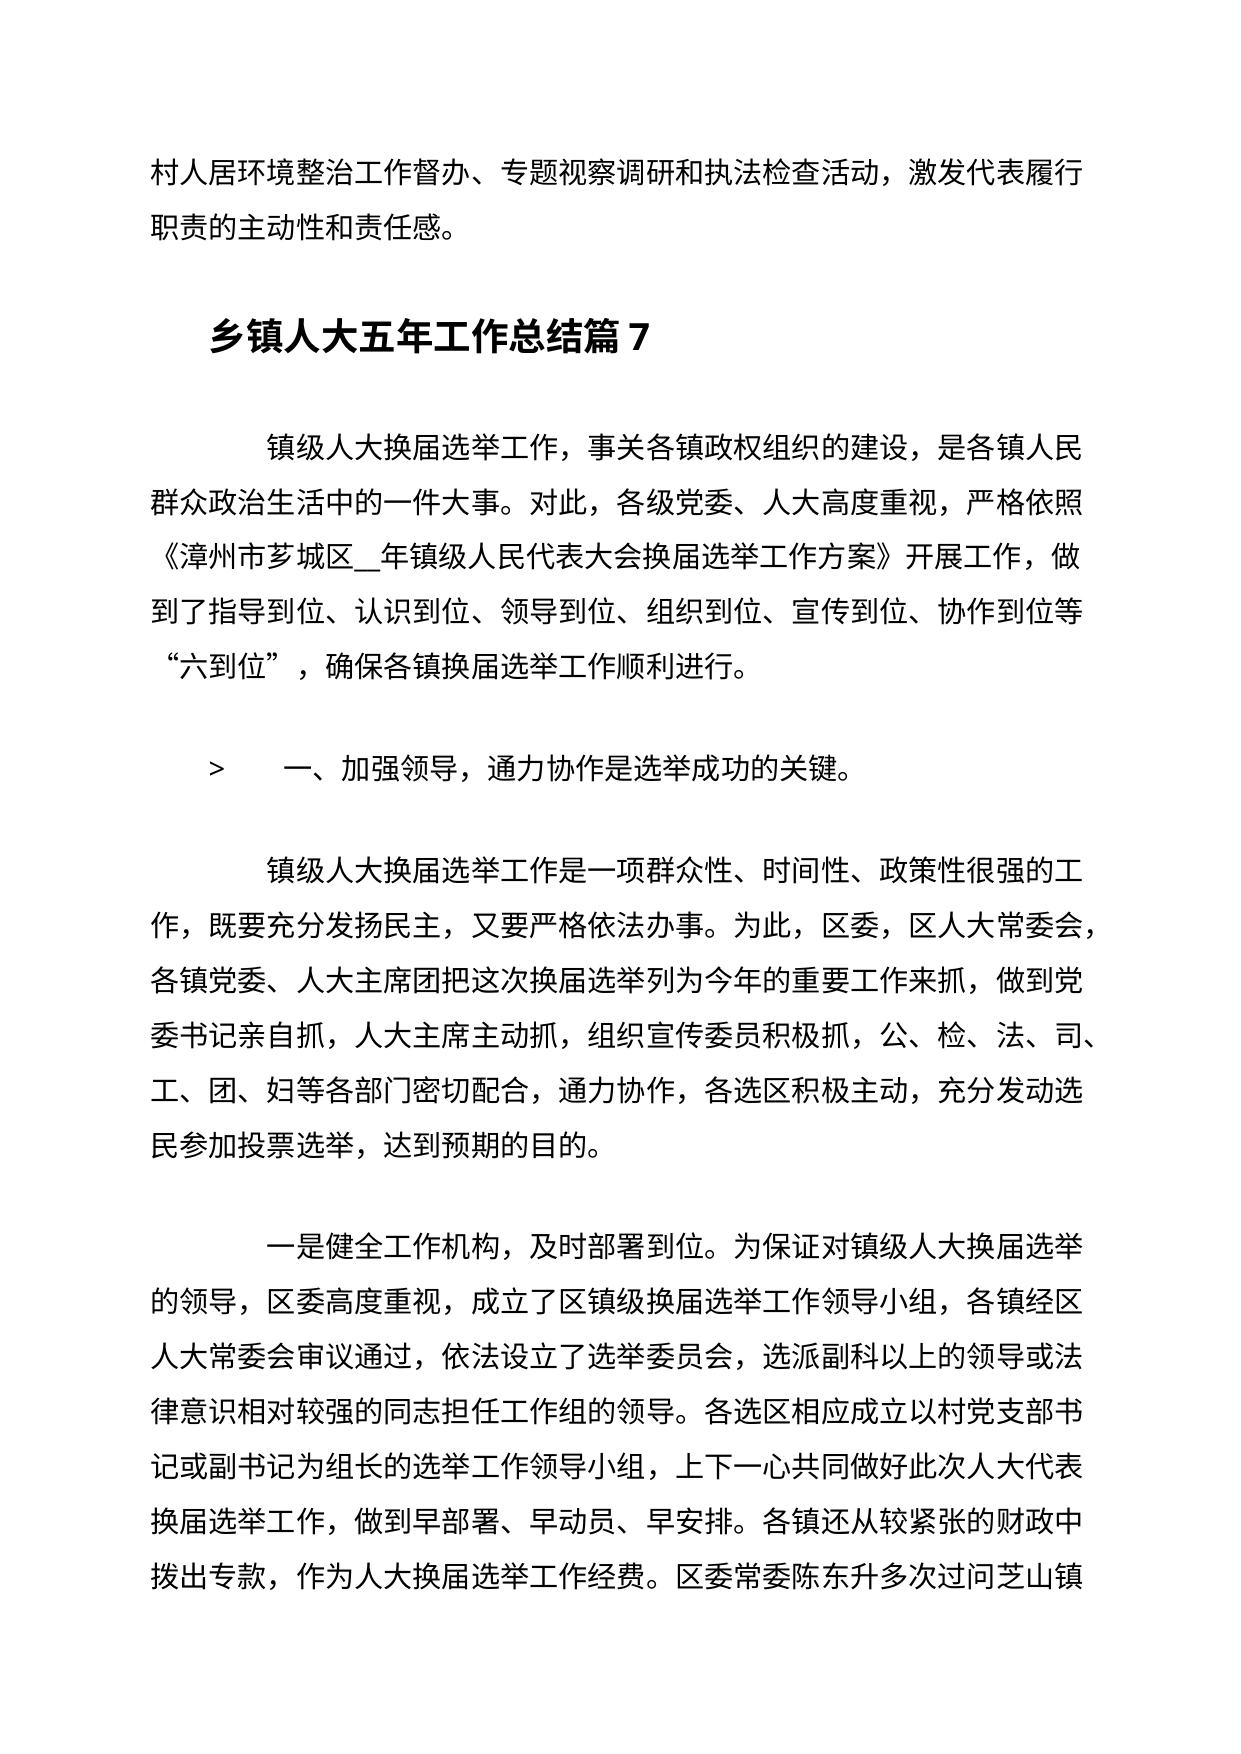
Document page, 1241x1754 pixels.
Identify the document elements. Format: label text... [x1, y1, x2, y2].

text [150, 1224, 1090, 1596]
text 乡镇人大五年工作总结篇7 [150, 307, 1090, 361]
text 镇级人大换届选举工作是一项群众性、时间性、政策性很强的工作，既要充分发扬民主，又要严格依法办事。为此，区委，区人大常委会，各镇党委、人大主席团把这次换届选举列为今年的重要工作来抓，做到党委书记亲自抓，人大主席主动抓，组织宣传委员积极抓，公、检、法、司、工、团、妇等各部门密切配合，通力协作，各选区积极主动，充分发动选民参加投票选举，达到预期的目的。 [150, 848, 1090, 1164]
text > 一、加强领导，通力协作是选举成功的关键。 [150, 746, 1090, 788]
text 镇级人大换届选举工作，事关各镇政权组织的建设，是各镇人民群众政治生活中的一件大事。对此，各级党委、人大高度重视，严格依照《漳州市芗城区__年镇级人民代表大会换届选举工作方案》开展工作，做到了指导到位、认识到位、领导到位、组织到位、宣传到位、协作到位等“六到位”，确保各镇换届选举工作顺利进行。 [150, 424, 1090, 686]
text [150, 150, 1090, 247]
